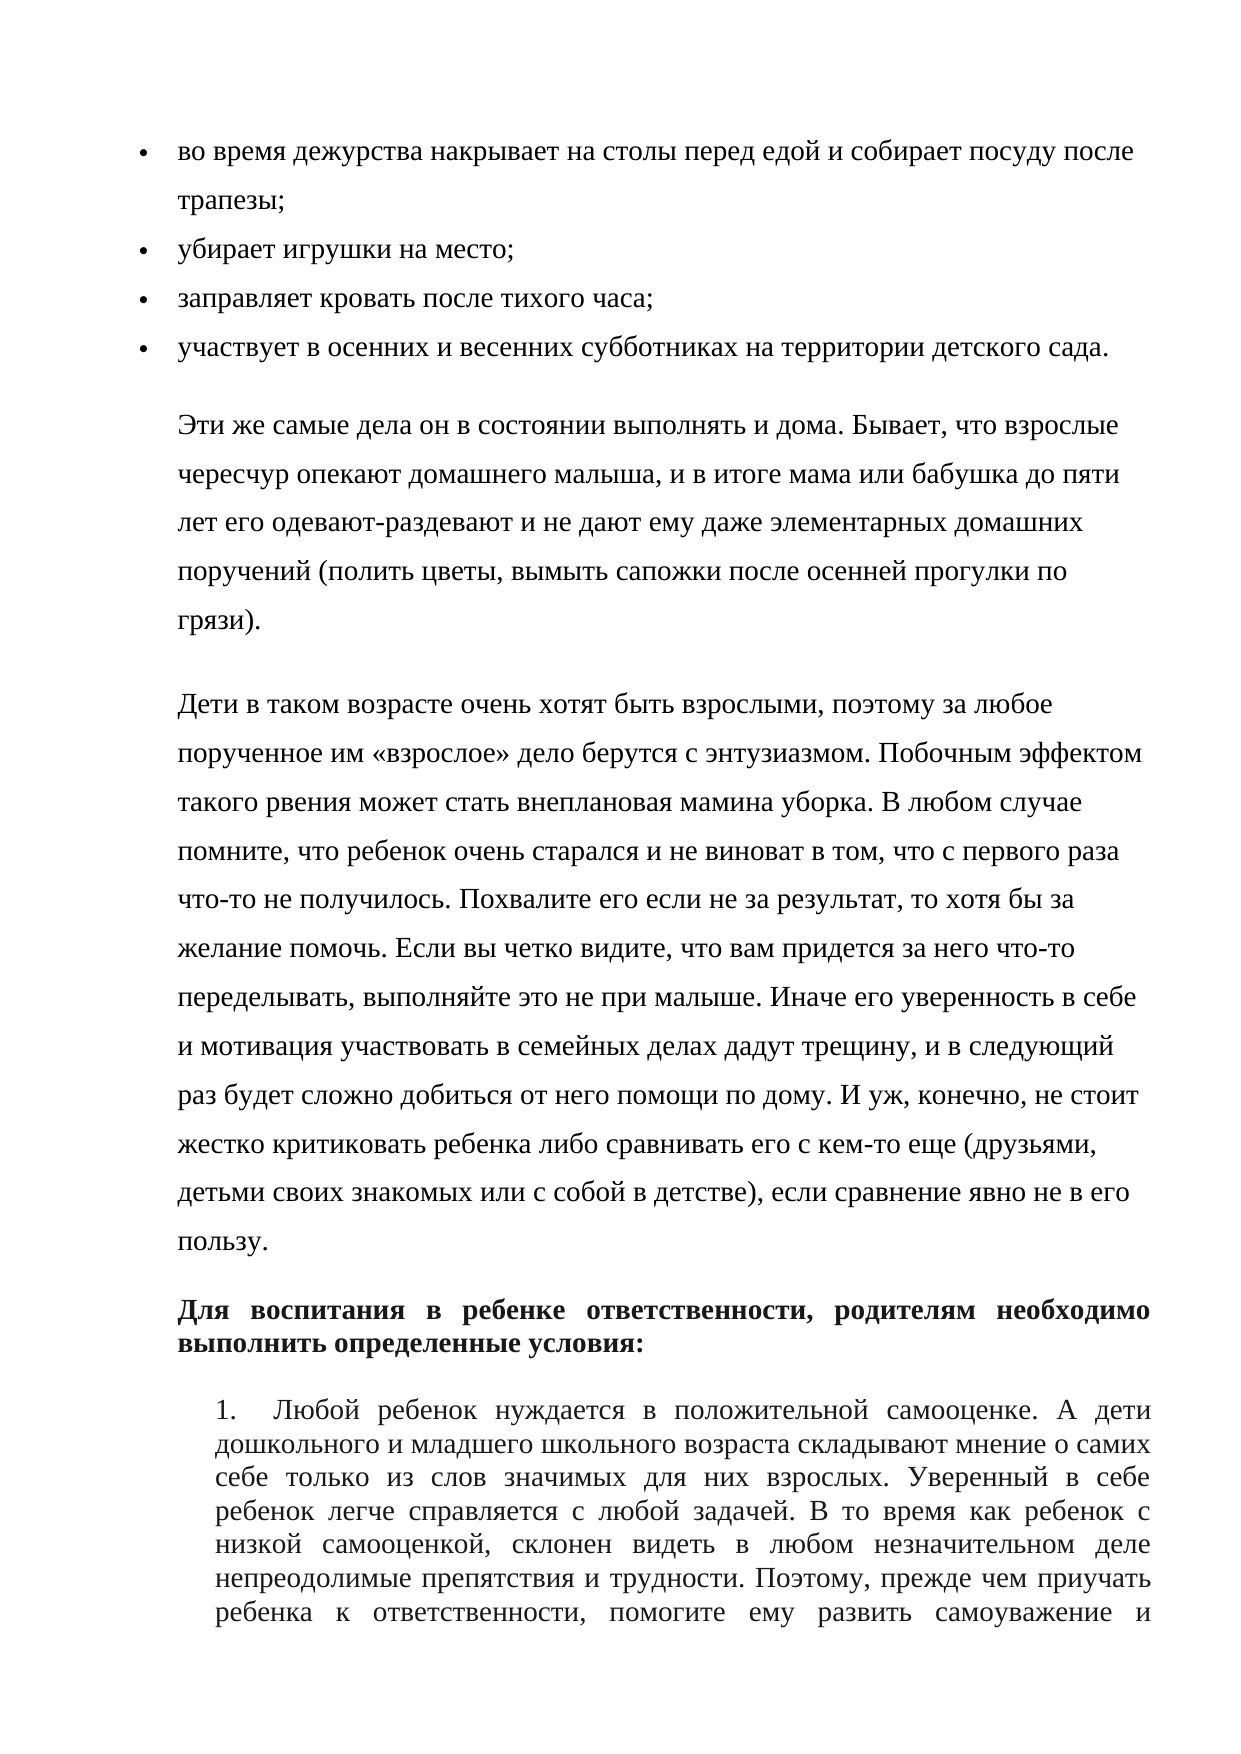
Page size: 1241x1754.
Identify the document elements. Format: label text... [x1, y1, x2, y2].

text Эти же самые дела он в состоянии выполнять и дома. Бывает, что взрослые чересчур опекают домашнего малыша, и в итоге мама или бабушка до пяти лет его одевают-раздевают и не дают ему даже элементарных домашних поручений (полить цветы, вымыть сапожки после осенней прогулки по грязи). [177, 392, 1152, 636]
list участвует в осенних и весенних субботниках на территории детского сада. [140, 313, 1152, 362]
list убирает игрушки на место; [140, 216, 1152, 265]
text Для воспитания в ребенке ответственности, родителям необходимо выполнить определенные условия: [177, 1292, 1152, 1359]
text Дети в таком возрасте очень хотят быть взрослыми, поэтому за любое порученное им «взрослое» дело берутся с энтузиазмом. Побочным эффектом такого рвения может стать внеплановая мамина уборка. В любом случае помните, что ребенок очень старался и не виноват в том, что с первого раза что-то не получилось. Похвалите его если не за результат, то хотя бы за желание помочь. Если вы четко видите, что вам придется за него что-то переделывать, выполняйте это не при малыше. Иначе его уверенность в себе и мотивация участвовать в семейных делах дадут трещину, и в следующий раз будет сложно добиться от него помощи по дому. И уж, конечно, не стоит жестко критиковать ребенка либо сравнивать его с кем-то еще (друзьями, детьми своих знакомых или с собой в детстве), если сравнение явно не в его пользу. [177, 671, 1152, 1257]
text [215, 1392, 1152, 1627]
list заправляет кровать после тихого часа; [140, 265, 1152, 313]
list во время дежурства накрывает на столы перед едой и собирает посуду после трапезы; [140, 118, 1152, 216]
